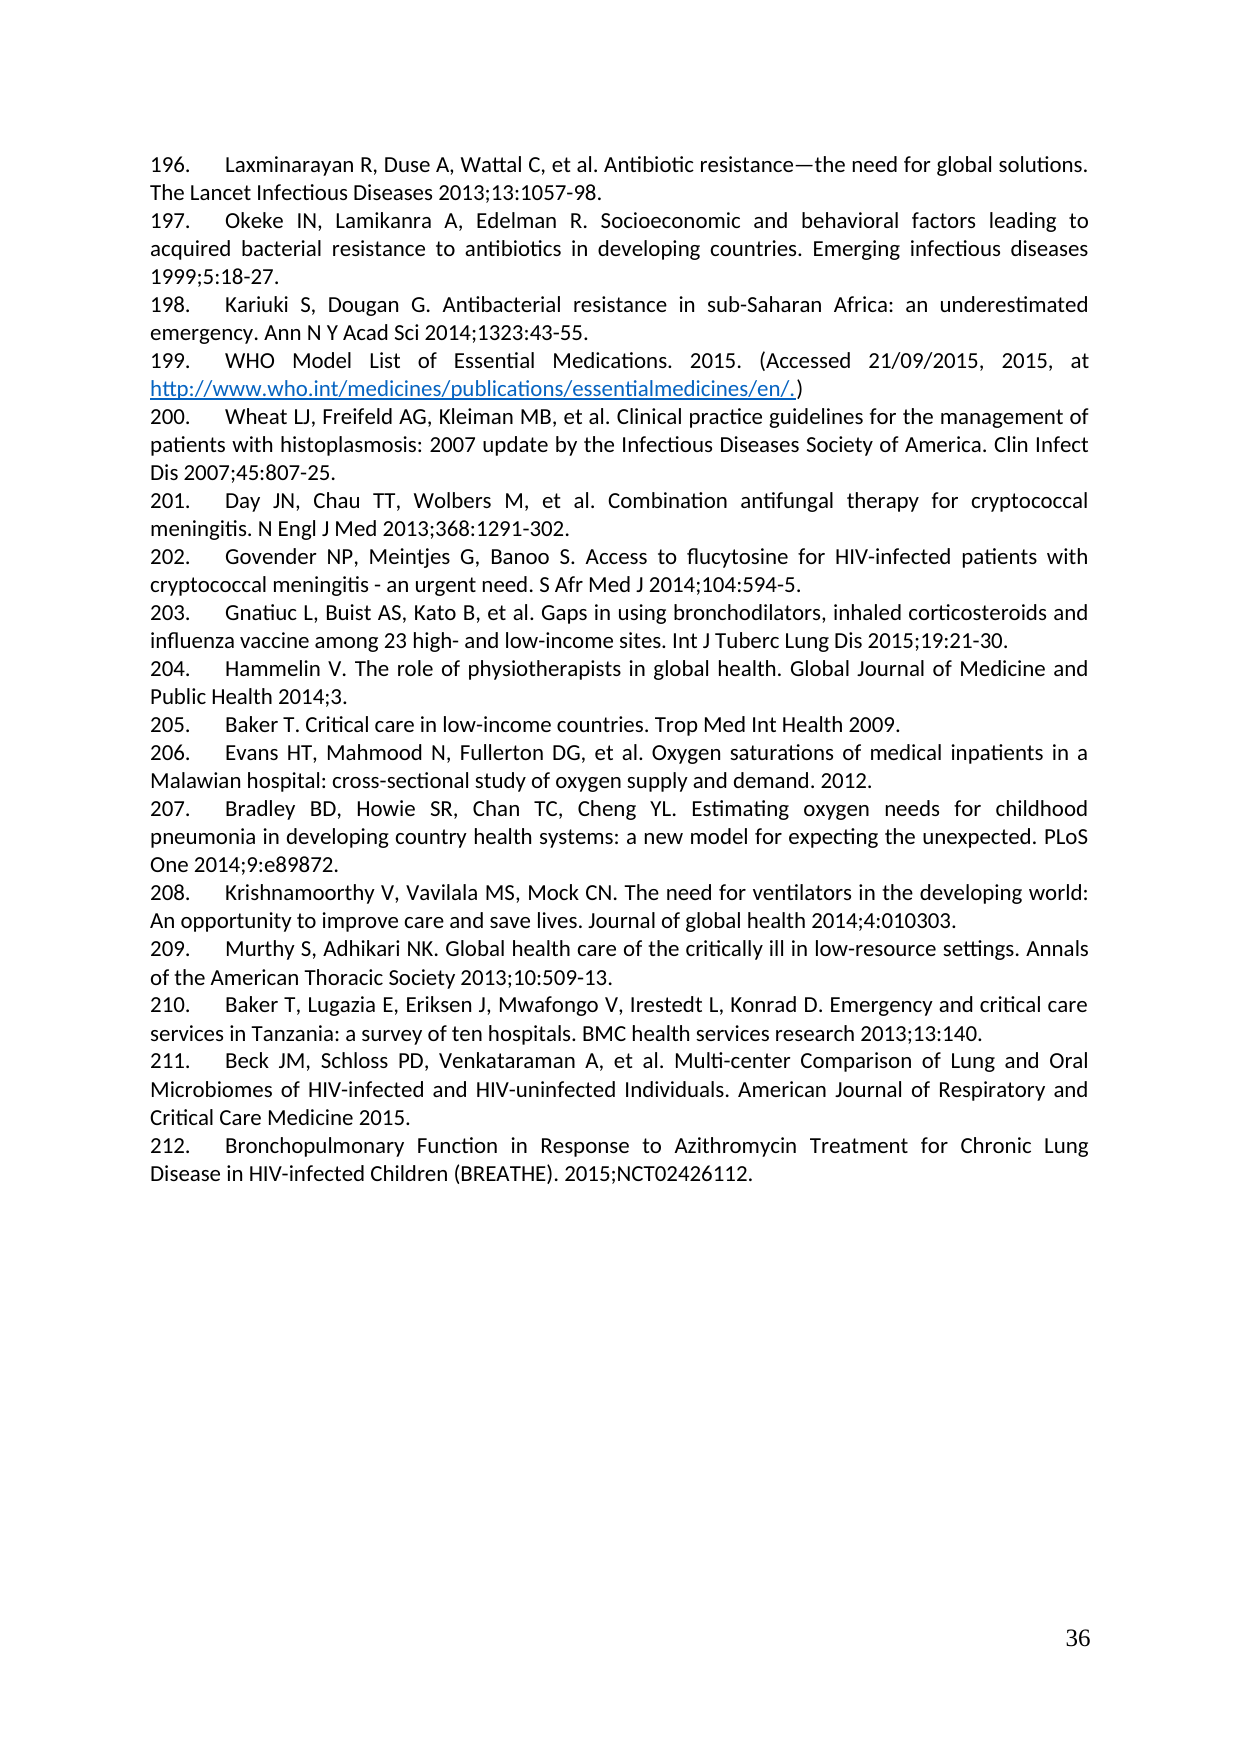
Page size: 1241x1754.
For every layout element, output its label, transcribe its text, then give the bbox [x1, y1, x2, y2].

text 201. Day JN, Chau TT, Wolbers M, et al. Combination antifungal therapy for cryptococcal meningitis. N Engl J Med 2013;368:1291-302. [150, 486, 1090, 542]
text 210. Baker T, Lugazia E, Eriksen J, Mwafongo V, Irestedt L, Konrad D. Emergency and critical care services in Tanzania: a survey of ten hospitals. BMC health services research 2013;13:140. [150, 991, 1090, 1047]
text 199. WHO Model List of Essential Medications. 2015. (Accessed 21/09/2015, 2015, at http://www.who.int/medicines/publications/essentialmedicines/en/.) [150, 346, 1090, 402]
text 206. Evans HT, Mahmood N, Fullerton DG, et al. Oxygen saturations of medical inpatients in a Malawian hospital: cross-sectional study of oxygen supply and demand. 2012. [150, 738, 1090, 794]
text 212. Bronchopulmonary Function in Response to Azithromycin Treatment for Chronic Lung Disease in HIV-infected Children (BREATHE). 2015;NCT02426112. [150, 1131, 1090, 1187]
text 203. Gnatiuc L, Buist AS, Kato B, et al. Gaps in using bronchodilators, inhaled corticosteroids and influenza vaccine among 23 high- and low-income sites. Int J Tuberc Lung Dis 2015;19:21-30. [150, 598, 1090, 654]
text 197. Okeke IN, Lamikanra A, Edelman R. Socioeconomic and behavioral factors leading to acquired bacterial resistance to antibiotics in developing countries. Emerging infectious diseases 1999;5:18-27. [150, 206, 1090, 290]
text 204. Hammelin V. The role of physiotherapists in global health. Global Journal of Medicine and Public Health 2014;3. [150, 654, 1090, 710]
text 208. Krishnamoorthy V, Vavilala MS, Mock CN. The need for ventilators in the developing world: An opportunity to improve care and save lives. Journal of global health 2014;4:010303. [150, 878, 1090, 934]
text 205. Baker T. Critical care in low-income countries. Trop Med Int Health 2009. [150, 710, 1090, 738]
text 207. Bradley BD, Howie SR, Chan TC, Cheng YL. Estimating oxygen needs for childhood pneumonia in developing country health systems: a new model for expecting the unexpected. PLoS One 2014;9:e89872. [150, 794, 1090, 878]
text 209. Murthy S, Adhikari NK. Global health care of the critically ill in low-resource settings. Annals of the American Thoracic Society 2013;10:509-13. [150, 934, 1090, 991]
text 202. Govender NP, Meintjes G, Banoo S. Access to flucytosine for HIV-infected patients with cryptococcal meningitis - an urgent need. S Afr Med J 2014;104:594-5. [150, 542, 1090, 598]
text 211. Beck JM, Schloss PD, Venkataraman A, et al. Multi-center Comparison of Lung and Oral Microbiomes of HIV-infected and HIV-uninfected Individuals. American Journal of Respiratory and Critical Care Medicine 2015. [150, 1047, 1090, 1131]
text 198. Kariuki S, Dougan G. Antibacterial resistance in sub-Saharan Africa: an underestimated emergency. Ann N Y Acad Sci 2014;1323:43-55. [150, 290, 1090, 346]
text 200. Wheat LJ, Freifeld AG, Kleiman MB, et al. Clinical practice guidelines for the management of patients with histoplasmosis: 2007 update by the Infectious Diseases Society of America. Clin Infect Dis 2007;45:807-25. [150, 402, 1090, 486]
text 196. Laxminarayan R, Duse A, Wattal C, et al. Antibiotic resistance—the need for global solutions. The Lancet Infectious Diseases 2013;13:1057-98. [150, 150, 1090, 206]
